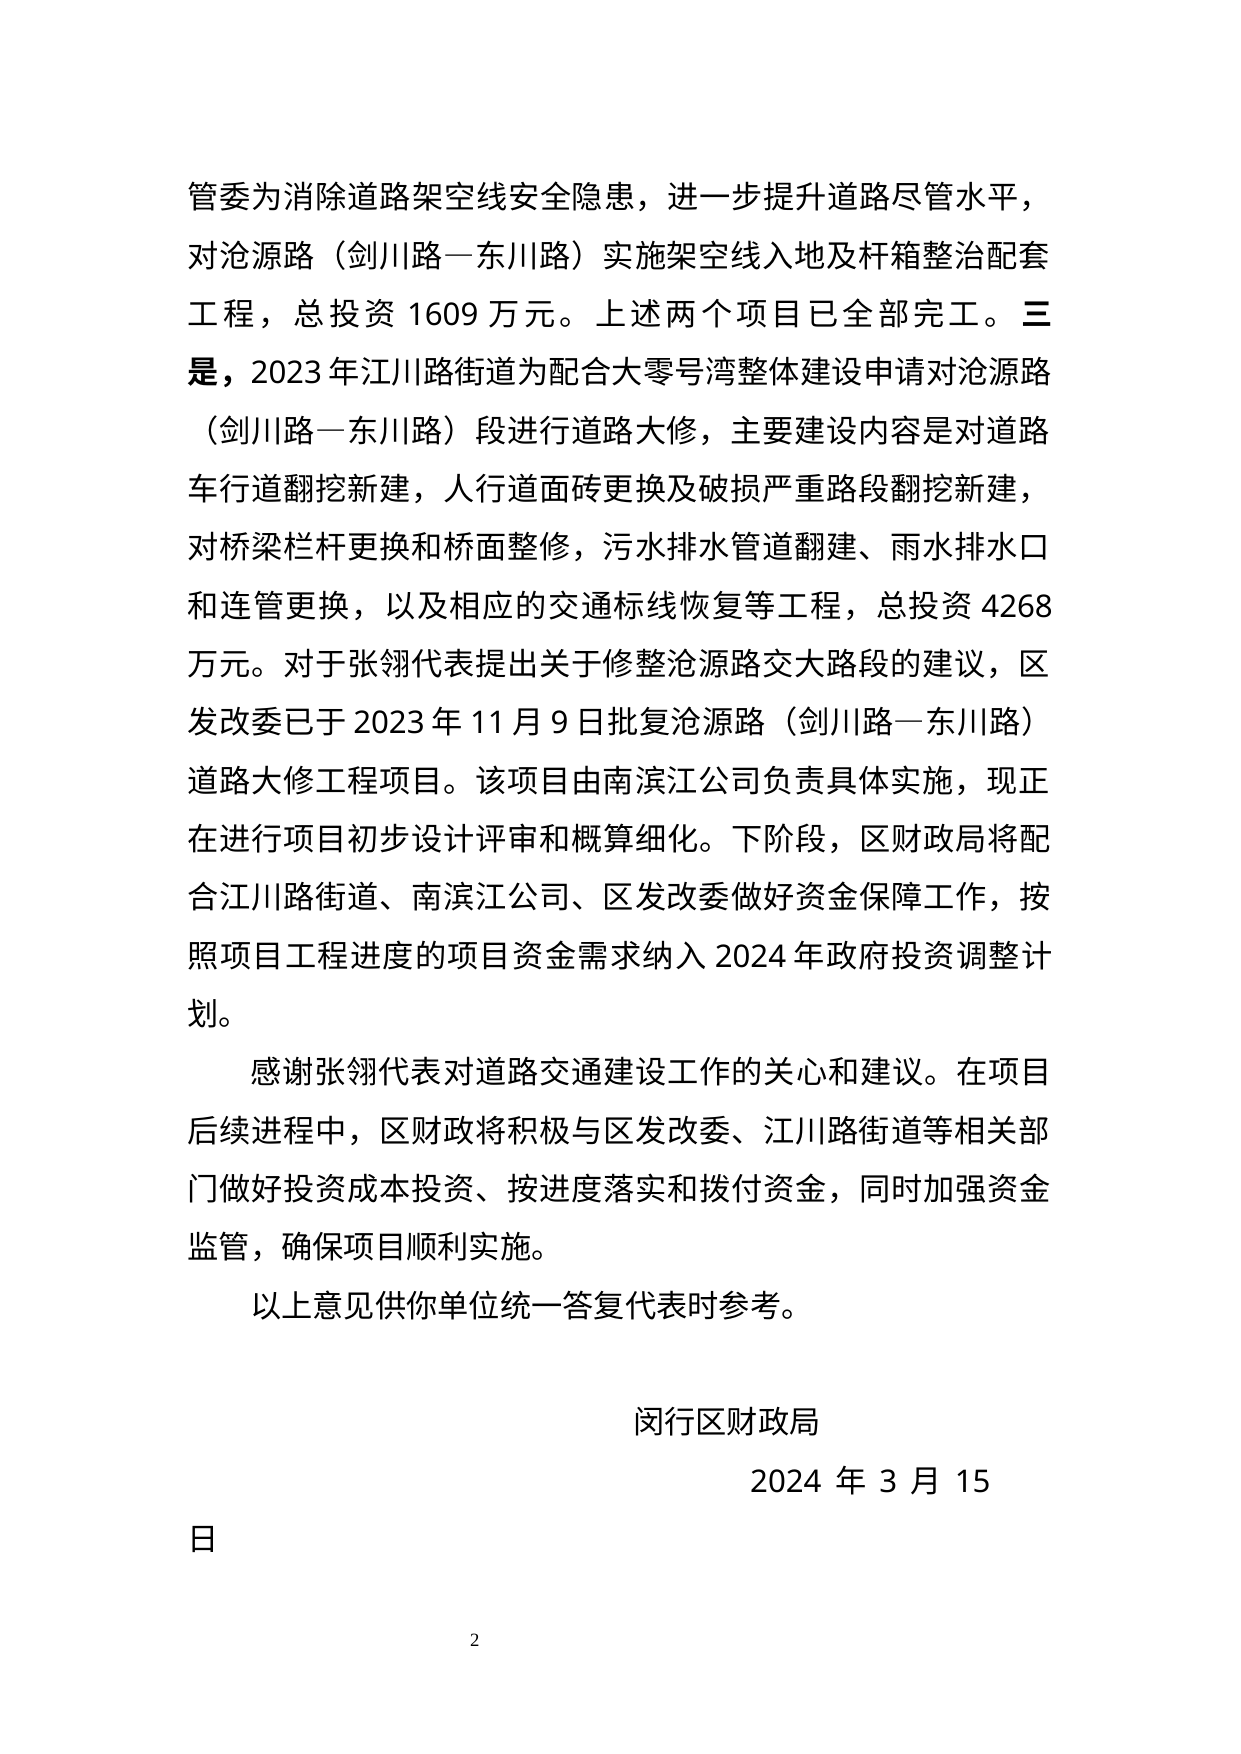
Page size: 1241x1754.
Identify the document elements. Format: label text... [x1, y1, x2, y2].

text 闵行区财政局 [187, 1387, 1006, 1445]
text 感谢张翎代表对道路交通建设工作的关心和建议。在项目后续进程中，区财政将积极与区发改委、江川路街道等相关部门做好投资成本投资、按进度落实和拨付资金，同时加强资金监管，确保项目顺利实施。 [187, 1037, 1053, 1270]
text 2024年3月15日 [187, 1445, 990, 1562]
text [187, 162, 1053, 1037]
text 以上意见供你单位统一答复代表时参考。 [187, 1270, 1053, 1329]
